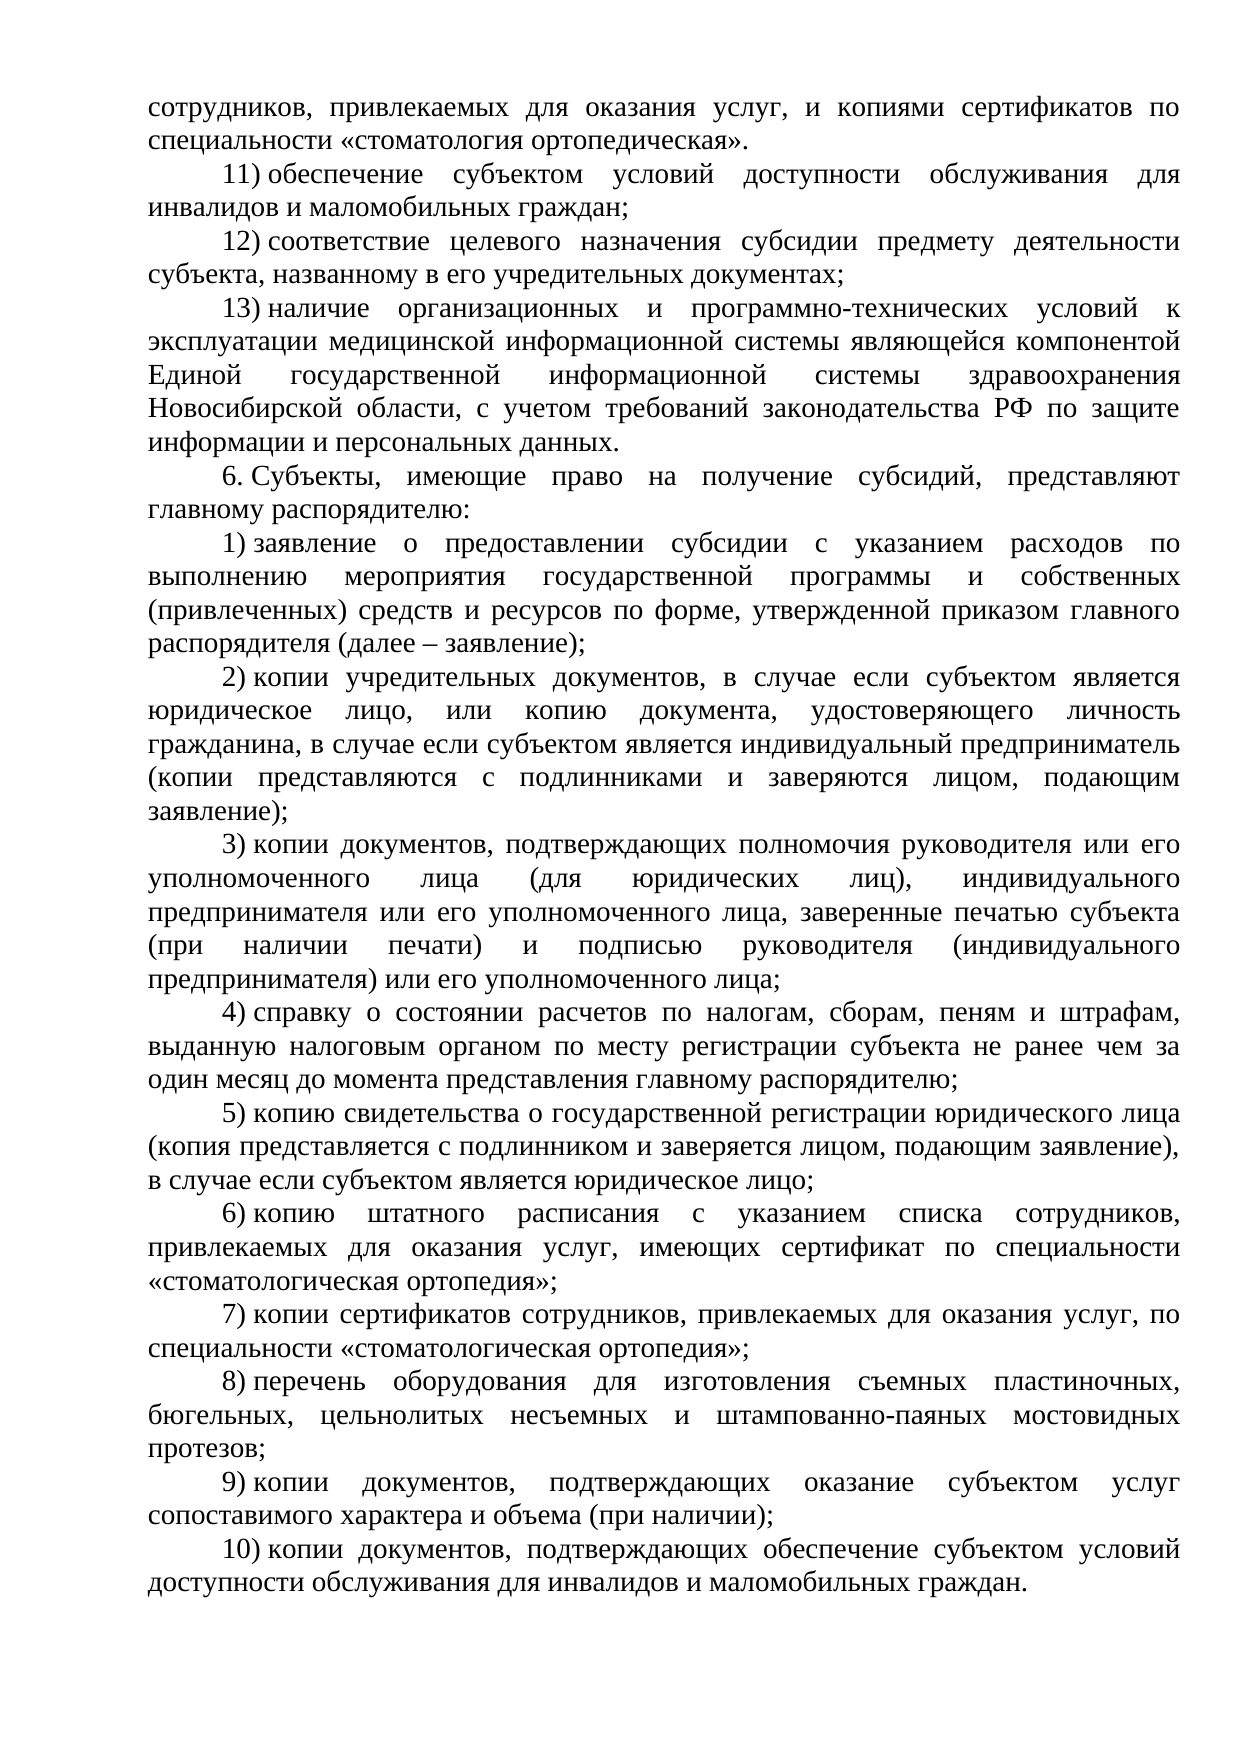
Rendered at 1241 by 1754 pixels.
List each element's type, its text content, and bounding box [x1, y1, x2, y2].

text 9) копии документов, подтверждающих оказание субъектом услуг сопоставимого характера и объема (при наличии); [148, 1464, 1181, 1531]
text 1) заявление о предоставлении субсидии с указанием расходов по выполнению мероприятия государственной программы и собственных (привлеченных) средств и ресурсов по форме, утвержденной приказом главного распорядителя (далее – заявление); [148, 525, 1181, 659]
text 4) справку о состоянии расчетов по налогам, сборам, пеням и штрафам, выданную налоговым органом по месту регистрации субъекта не ранее чем за один месяц до момента представления главному распорядителю; [148, 994, 1181, 1095]
text 7) копии сертификатов сотрудников, привлекаемых для оказания услуг, по специальности «стоматологическая ортопедия»; [148, 1296, 1181, 1363]
text 11) обеспечение субъектом условий доступности обслуживания для инвалидов и маломобильных граждан; [148, 156, 1181, 223]
text 2) копии учредительных документов, в случае если субъектом является юридическое лицо, или копию документа, удостоверяющего личность гражданина, в случае если субъектом является индивидуальный предприниматель (копии представляются с подлинниками и заверяются лицом, подающим заявление); [148, 659, 1181, 827]
text 6) копию штатного расписания с указанием списка сотрудников, привлекаемых для оказания услуг, имеющих сертификат по специальности «стоматологическая ортопедия»; [148, 1196, 1181, 1296]
text 13) наличие организационных и программно-технических условий к эксплуатации медицинской информационной системы являющейся компонентой Единой государственной информационной системы здравоохранения Новосибирской области, с учетом требований законодательства РФ по защите информации и персональных данных. [148, 290, 1181, 458]
text 12) соответствие целевого назначения субсидии предмету деятельности субъекта, названному в его учредительных документах; [148, 223, 1181, 290]
text 3) копии документов, подтверждающих полномочия руководителя или его уполномоченного лица (для юридических лиц), индивидуального предпринимателя или его уполномоченного лица, заверенные печатью субъекта (при наличии печати) и подписью руководителя (индивидуального предпринимателя) или его уполномоченного лица; [148, 827, 1181, 994]
text 5) копию свидетельства о государственной регистрации юридического лица (копия представляется с подлинником и заверяется лицом, подающим заявление), в случае если субъектом является юридическое лицо; [148, 1095, 1181, 1196]
text 8) перечень оборудования для изготовления съемных пластиночных, бюгельных, цельнолитых несъемных и штампованно-паяных мостовидных протезов; [148, 1363, 1181, 1464]
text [148, 89, 1181, 156]
text 6. Субъекты, имеющие право на получение субсидий, представляют главному распорядителю: [148, 458, 1181, 525]
text 10) копии документов, подтверждающих обеспечение субъектом условий доступности обслуживания для инвалидов и маломобильных граждан. [148, 1531, 1181, 1598]
